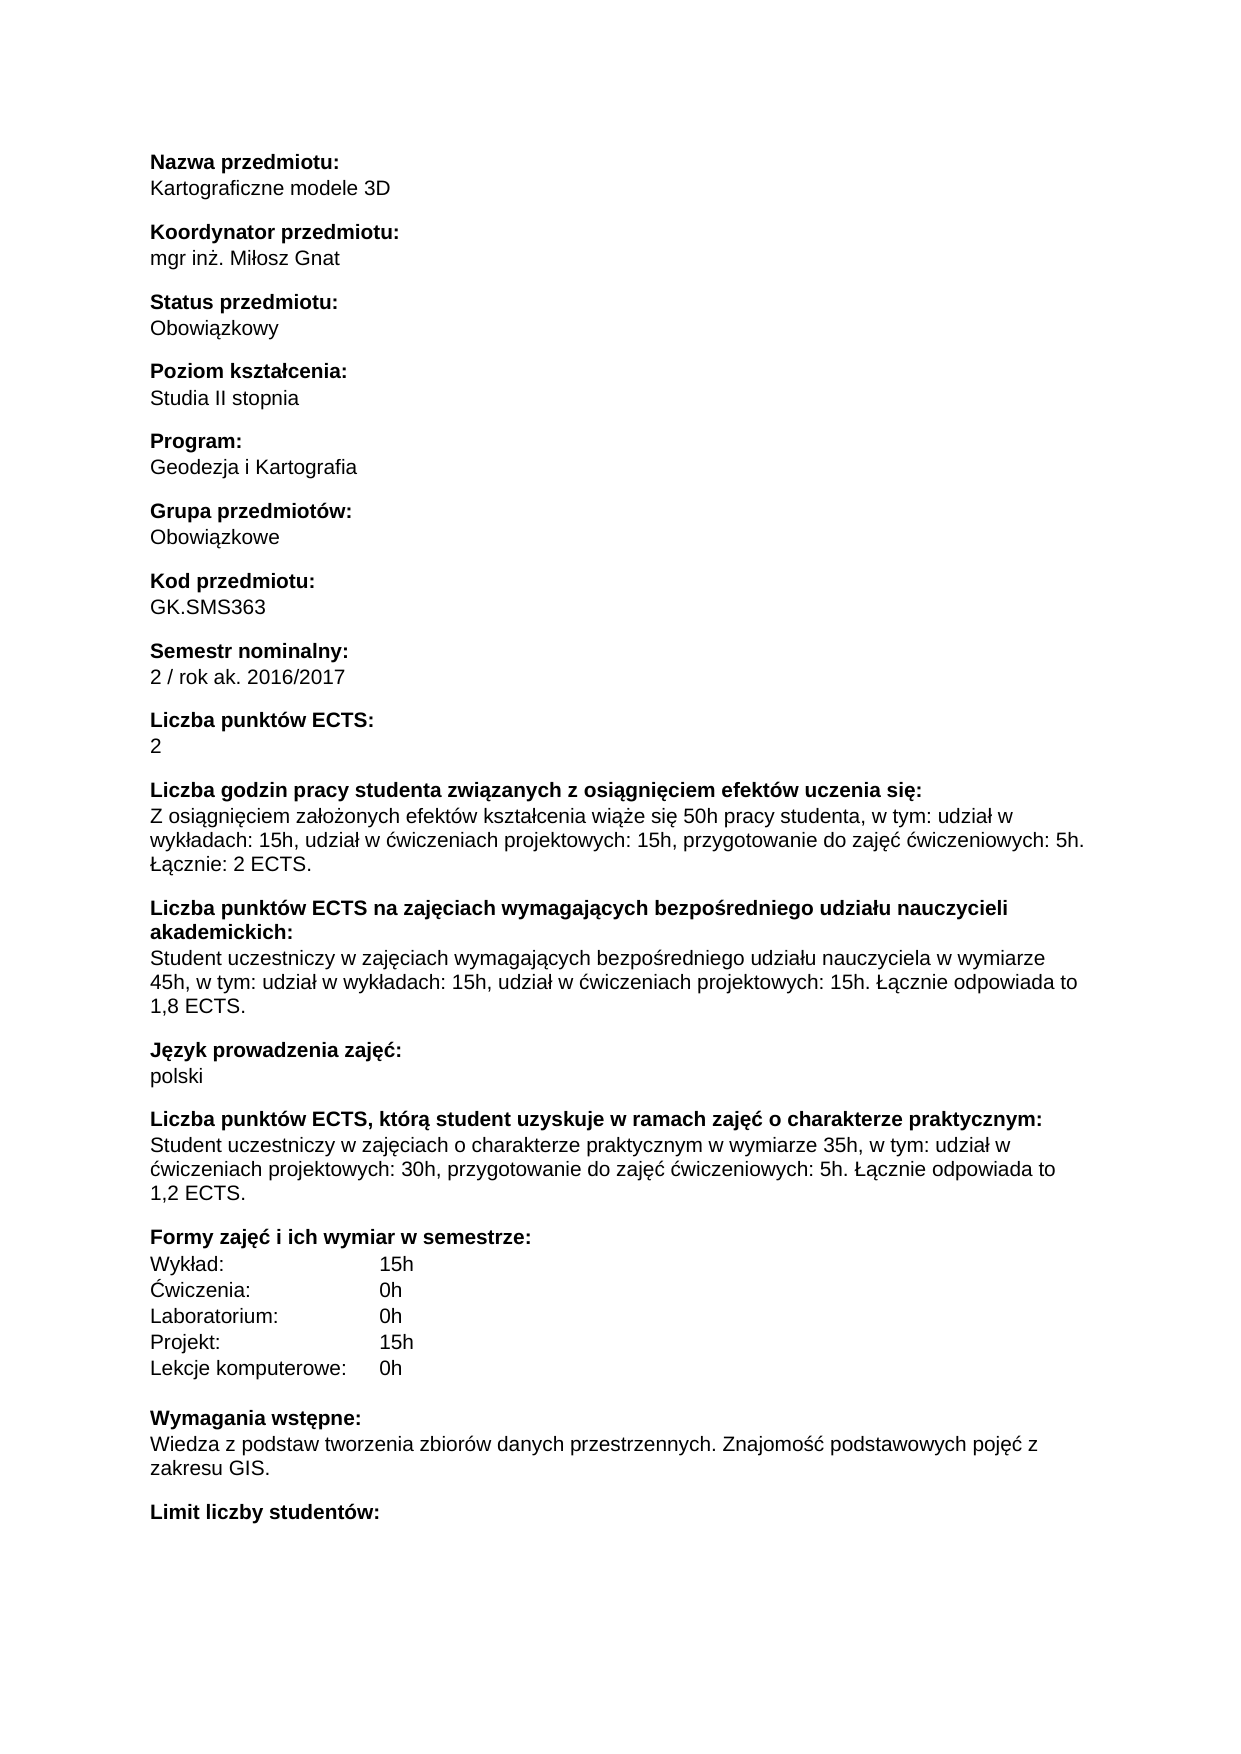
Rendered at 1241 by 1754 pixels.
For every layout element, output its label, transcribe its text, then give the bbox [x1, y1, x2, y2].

table_cell 0h [369, 1354, 597, 1380]
text Liczba godzin pracy studenta związanych z osiągnięciem efektów uczenia się: [150, 778, 1090, 802]
text Status przedmiotu: [150, 289, 1090, 313]
text Limit liczby studentów: [150, 1499, 1090, 1523]
text Geodezja i Kartografia [150, 455, 1090, 479]
table_header Wykład: [140, 1252, 367, 1276]
text Liczba punktów ECTS: [150, 708, 1090, 732]
text Semestr nominalny: [150, 638, 1090, 662]
text Grupa przedmiotów: [150, 499, 1090, 523]
text Z osiągnięciem założonych efektów kształcenia wiąże się 50h pracy studenta, w tym: udział w wykładach: 15h, udział w ćwiczeniach projektowych: 15h, przygotowanie do zajęć ćwiczeniowych: 5h. Łącznie: 2 ECTS. [150, 804, 1090, 876]
text Język prowadzenia zajęć: [150, 1037, 1090, 1061]
text Poziom kształcenia: [150, 359, 1090, 383]
text 2 [150, 734, 1090, 758]
text Program: [150, 429, 1090, 453]
text Student uczestniczy w zajęciach wymagających bezpośredniego udziału nauczyciela w wymiarze 45h, w tym: udział w wykładach: 15h, udział w ćwiczeniach projektowych: 15h. Łącznie odpowiada to 1,8 ECTS. [150, 946, 1090, 1018]
text Kartograficzne modele 3D [150, 176, 1090, 200]
table_cell Lekcje komputerowe: [140, 1356, 367, 1380]
table_header 15h [369, 1252, 597, 1276]
text GK.SMS363 [150, 595, 1090, 619]
table_cell 0h [369, 1276, 597, 1302]
table_cell 0h [369, 1302, 597, 1328]
text 2 / rok ak. 2016/2017 [150, 664, 1090, 688]
text Obowiązkowe [150, 525, 1090, 549]
table_cell Ćwiczenia: [140, 1278, 367, 1302]
text polski [150, 1063, 1090, 1087]
text Wymagania wstępne: [150, 1406, 1090, 1430]
text Student uczestniczy w zajęciach o charakterze praktycznym w wymiarze 35h, w tym: udział w ćwiczeniach projektowych: 30h, przygotowanie do zajęć ćwiczeniowych: 5h. Łącznie odpowiada to 1,2 ECTS. [150, 1133, 1090, 1205]
table_cell 15h [369, 1328, 597, 1354]
text Studia II stopnia [150, 385, 1090, 409]
table_cell Projekt: [140, 1330, 367, 1354]
text Liczba punktów ECTS, którą student uzyskuje w ramach zajęć o charakterze praktycznym: [150, 1107, 1090, 1131]
text Formy zajęć i ich wymiar w semestrze: [150, 1225, 1090, 1249]
text Koordynator przedmiotu: [150, 220, 1090, 244]
text Nazwa przedmiotu: [150, 150, 1090, 174]
text Kod przedmiotu: [150, 569, 1090, 593]
text mgr inż. Miłosz Gnat [150, 246, 1090, 270]
text Liczba punktów ECTS na zajęciach wymagających bezpośredniego udziału nauczycieli akademickich: [150, 896, 1090, 944]
table_cell Laboratorium: [140, 1304, 367, 1328]
text Wiedza z podstaw tworzenia zbiorów danych przestrzennych. Znajomość podstawowych pojęć z zakresu GIS. [150, 1432, 1090, 1480]
text Obowiązkowy [150, 316, 1090, 339]
